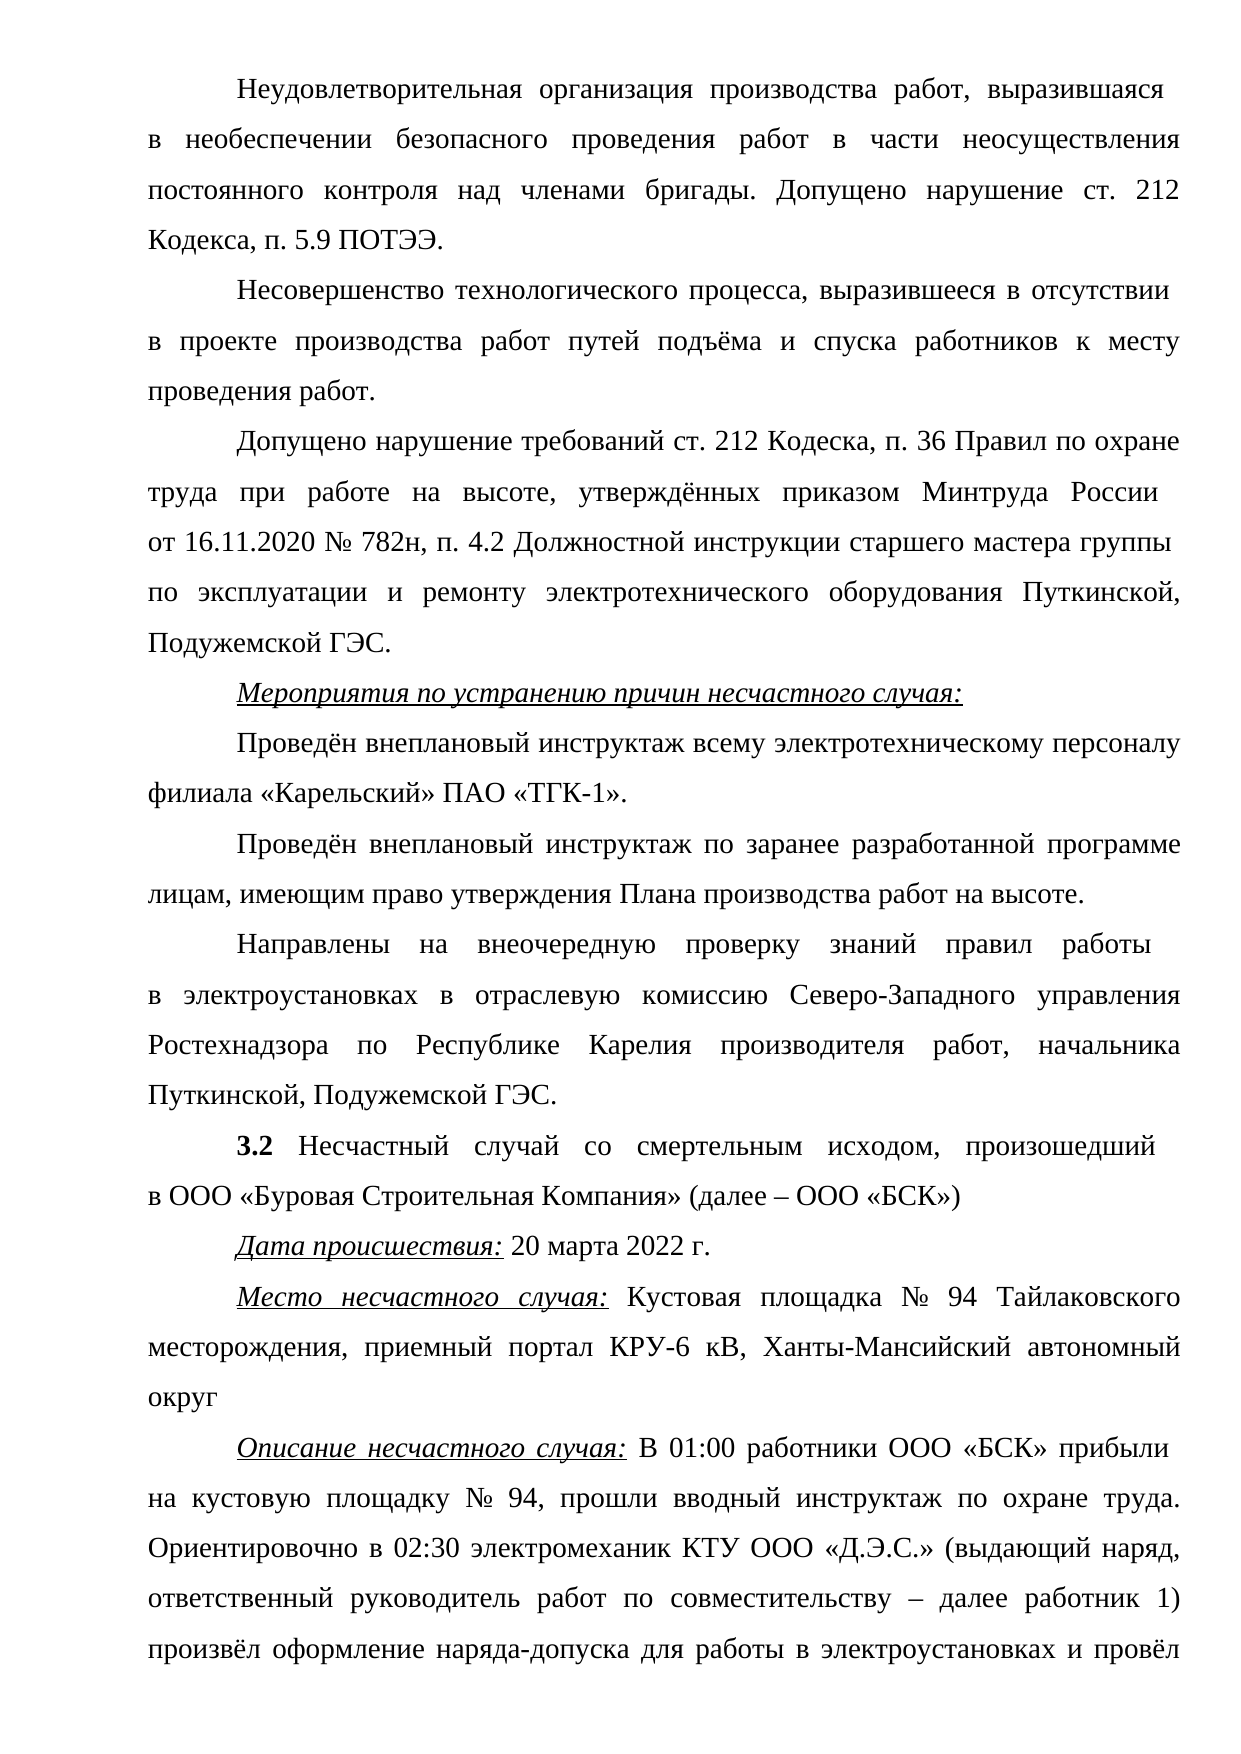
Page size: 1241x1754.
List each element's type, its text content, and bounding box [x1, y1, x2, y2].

text Несовершенство технологического процесса, выразившееся в отсутствии в проекте производства работ путей подъёма и спуска работников к месту проведения работ. [148, 272, 1181, 407]
text Направлены на внеочередную проверку знаний правил работы в электроустановках в отраслевую комиссию Северо-Западного управления Ростехнадзора по Республике Карелия производителя работ, начальника Путкинской, Подужемской ГЭС. [148, 927, 1181, 1111]
text 3.2 Несчастный случай со смертельным исходом, произошедший в ООО «Буровая Строительная Компания» (далее – ООО «БСК») [148, 1128, 1181, 1212]
text Мероприятия по устранению причин несчастного случая: [148, 675, 1181, 708]
text Проведён внеплановый инструктаж всему электротехническому персоналу филиала «Карельский» ПАО «ТГК-1». [148, 725, 1181, 809]
text Проведён внеплановый инструктаж по заранее разработанной программе лицам, имеющим право утверждения Плана производства работ на высоте. [148, 826, 1181, 910]
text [148, 1430, 1181, 1664]
text Неудовлетворительная организация производства работ, выразившаяся в необеспечении безопасного проведения работ в части неосуществления постоянного контроля над членами бригады. Допущено нарушение ст. 212 Кодекса, п. 5.9 ПОТЭЭ. [148, 71, 1181, 256]
text Допущено нарушение требований ст. 212 Кодеска, п. 36 Правил по охране труда при работе на высоте, утверждённых приказом Минтруда России от 16.11.2020 № 782н, п. 4.2 Должностной инструкции старшего мастера группы по эксплуатации и ремонту электротехнического оборудования Путкинской, Подужемской ГЭС. [148, 423, 1181, 658]
text Место несчастного случая: Кустовая площадка № 94 Тайлаковского месторождения, приемный портал КРУ-6 кВ, Ханты-Мансийский автономный округ [148, 1279, 1181, 1413]
text Дата происшествия: 20 марта 2022 г. [148, 1228, 1181, 1262]
